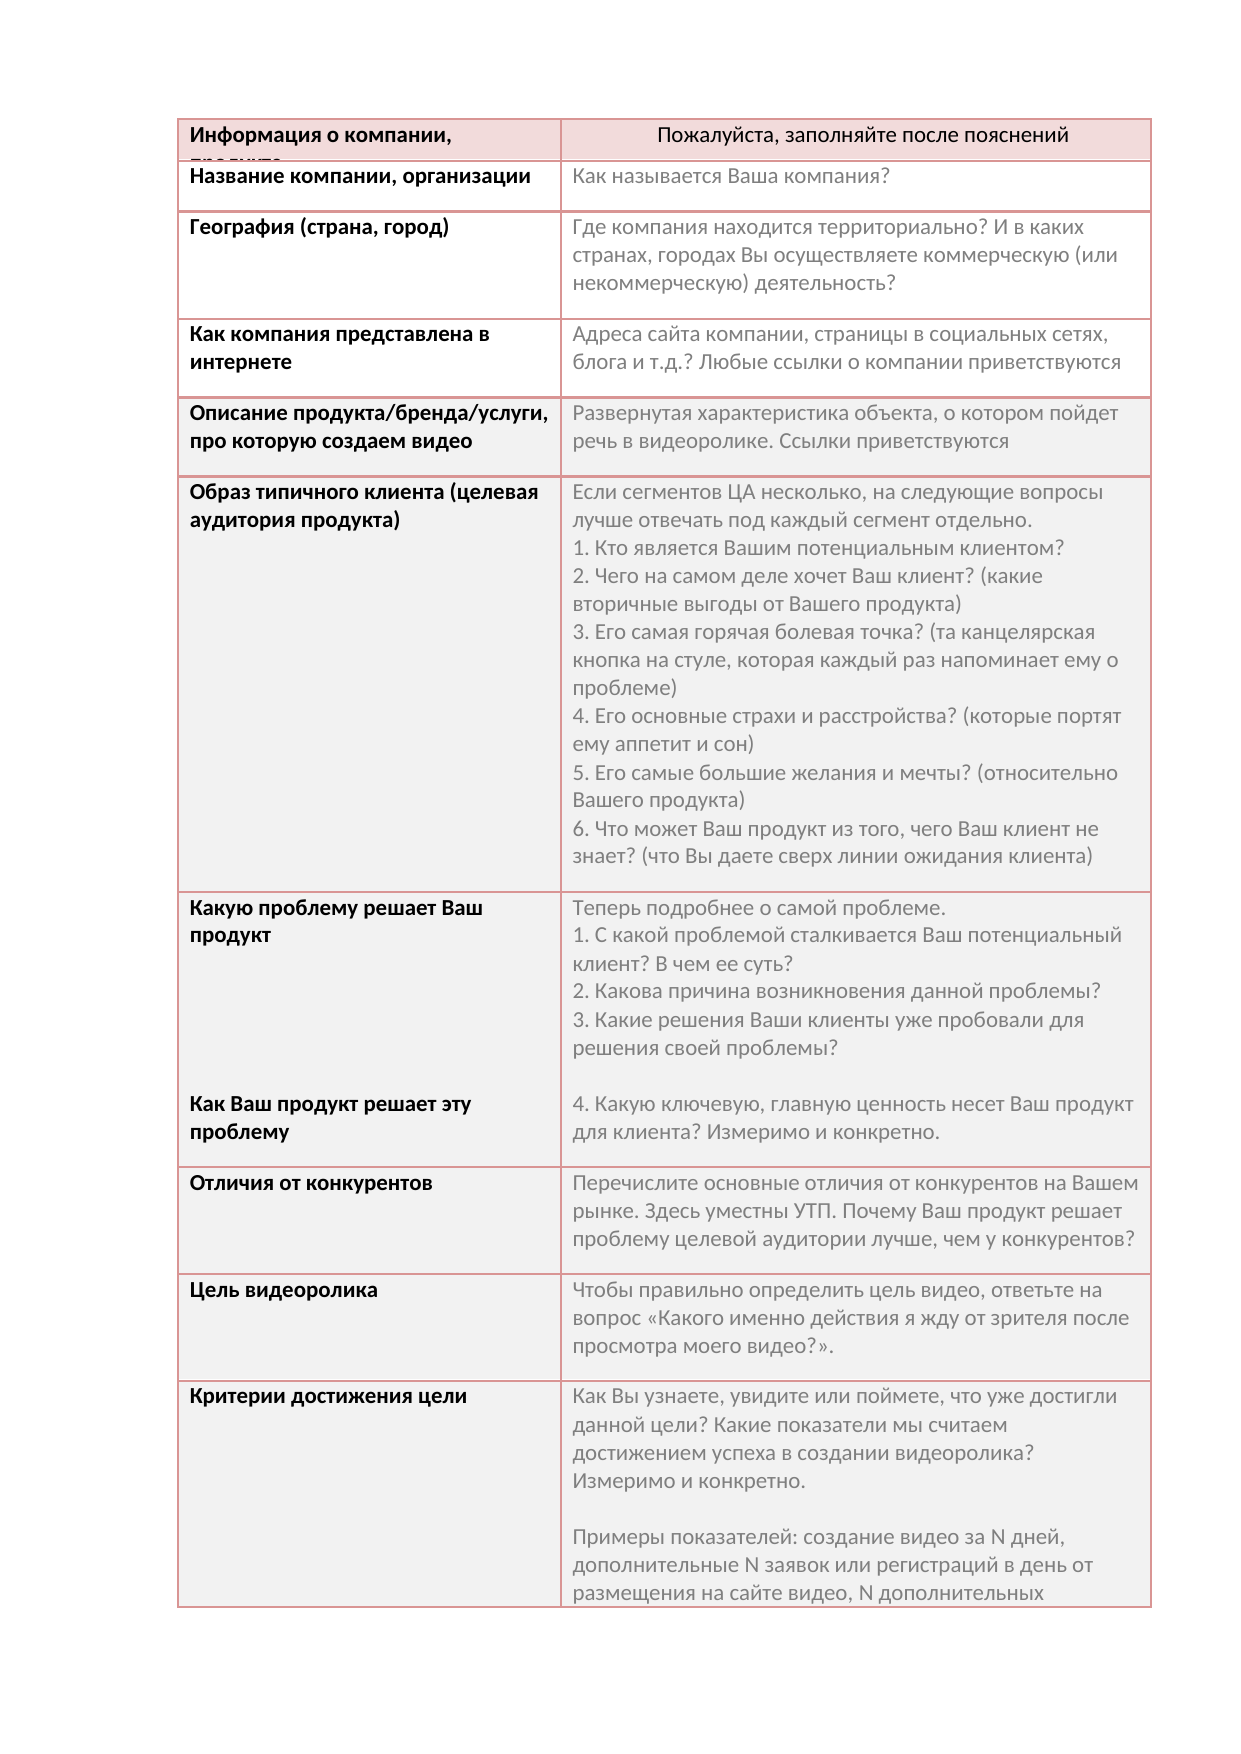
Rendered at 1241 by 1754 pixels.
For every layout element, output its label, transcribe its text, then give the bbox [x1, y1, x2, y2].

table_cell Если сегментов ЦА несколько, на следующие вопросы лучше отвечать под каждый сегмент отдельно. 1. Кто является Вашим потенциальным клиентом? 2. Чего на самом деле хочет Ваш клиент? (какие вторичные выгоды от Вашего продукта) 3. Его самая горячая болевая точка? (та канцелярская кнопка на стуле, которая каждый раз напоминает ему о проблеме) 4. Его основные страхи и расстройства? (которые портят ему аппетит и сон) 5. Его самые большие желания и мечты? (относительно Вашего продукта) 6. Что может Ваш продукт из того, чего Ваш клиент не знает? (что Вы даете сверх линии ожидания клиента) [562, 478, 1150, 891]
table_cell Развернутая характеристика объекта, о котором пойдет речь в видеоролике. Ссылки приветствуются [562, 399, 1150, 475]
table_cell Образ типичного клиента (целевая аудитория продукта) [179, 478, 560, 891]
table_cell Чтобы правильно определить цель видео, ответьте на вопрос «Какого именно действия я жду от зрителя после просмотра моего видео?». [562, 1275, 1150, 1379]
table_cell Теперь подробнее о самой проблеме. 1. С какой проблемой сталкивается Ваш потенциальный клиент? В чем ее суть? 2. Какова причина возникновения данной проблемы? 3. Какие решения Ваши клиенты уже пробовали для решения своей проблемы? 4. Какую ключевую, главную ценность несет Ваш продукт для клиента? Измеримо и конкретно. [562, 893, 1150, 1166]
table_cell Как называется Ваша компания? [562, 162, 1150, 210]
table_header Информация о компании, продукте [179, 120, 560, 159]
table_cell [562, 1382, 1150, 1606]
table_cell Где компания находится территориально? И в каких странах, городах Вы осуществляете коммерческую (или некоммерческую) деятельность? [562, 213, 1150, 317]
table_cell Отличия от конкурентов [179, 1168, 560, 1273]
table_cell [179, 1382, 560, 1606]
table_cell Название компании, организации [179, 162, 560, 210]
table_cell Как компания представлена в интернете [179, 320, 560, 396]
table_cell Адреса сайта компании, страницы в социальных сетях, блога и т.д.? Любые ссылки о компании приветствуются [562, 320, 1150, 396]
table_cell Цель видеоролика [179, 1275, 560, 1379]
table_cell Описание продукта/бренда/услуги, про которую создаем видео [179, 399, 560, 475]
table_cell Перечислите основные отличия от конкурентов на Вашем рынке. Здесь уместны УТП. Почему Ваш продукт решает проблему целевой аудитории лучше, чем у конкурентов? [562, 1168, 1150, 1273]
table_header Пожалуйста, заполняйте после пояснений [562, 120, 1150, 159]
table_cell География (страна, город) [179, 213, 560, 317]
table_cell Какую проблему решает Ваш продукт Как Ваш продукт решает эту проблему [179, 893, 560, 1166]
